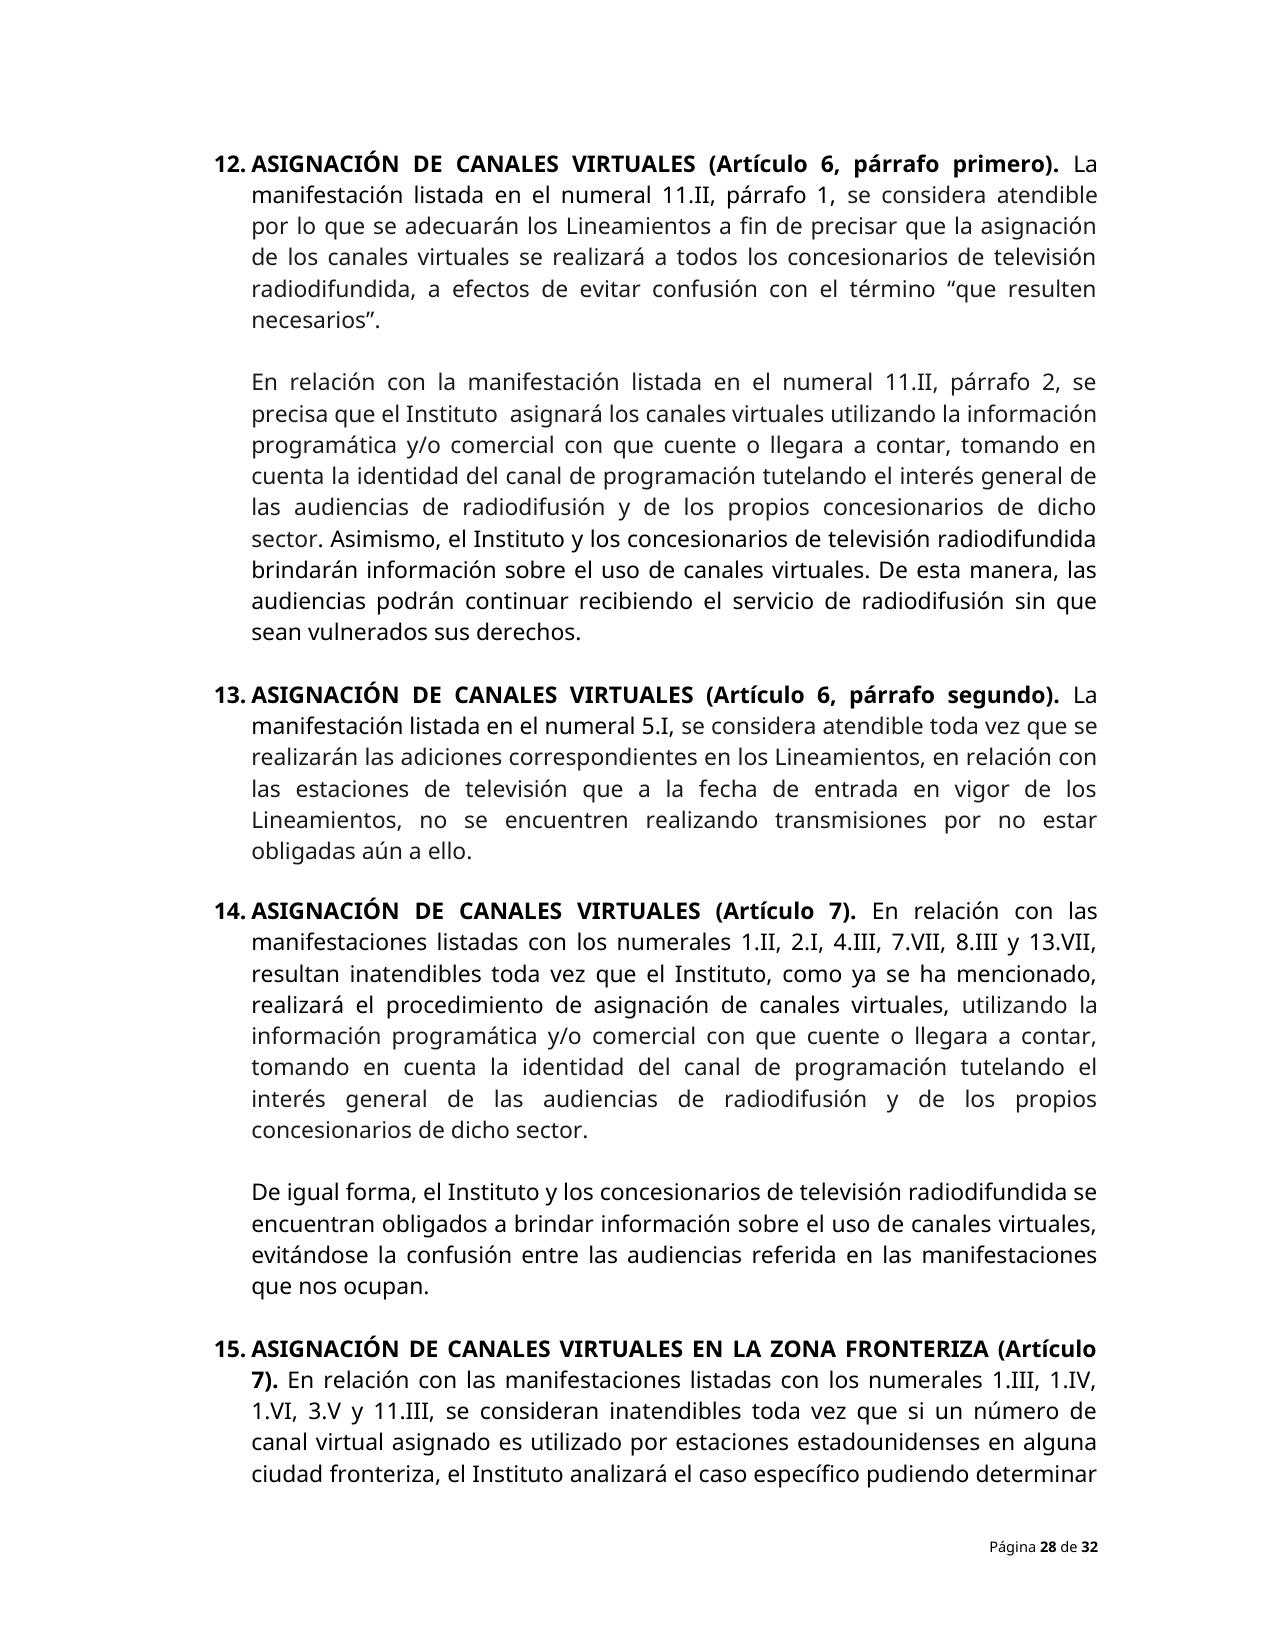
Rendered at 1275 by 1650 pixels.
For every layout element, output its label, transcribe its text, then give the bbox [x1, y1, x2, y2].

list En relación con la manifestación listada en el numeral 11.II, párrafo 2, se precisa que el Instituto asignará los canales virtuales utilizando la información programática y/o comercial con que cuente o llegara a contar, tomando en cuenta la identidad del canal de programación tutelando el interés general de las audiencias de radiodifusión y de los propios concesionarios de dicho sector. Asimismo, el Instituto y los concesionarios de televisión radiodifundida brindarán información sobre el uso de canales virtuales. De esta manera, las audiencias podrán continuar recibiendo el servicio de radiodifusión sin que sean vulnerados sus derechos. [251, 366, 1098, 648]
list De igual forma, el Instituto y los concesionarios de televisión radiodifundida se encuentran obligados a brindar información sobre el uso de canales virtuales, evitándose la confusión entre las audiencias referida en las manifestaciones que nos ocupan. [251, 1176, 1098, 1301]
list ASIGNACIÓN DE CANALES VIRTUALES (Artículo 6, párrafo segundo). La manifestación listada en el numeral 5.I, se considera atendible toda vez que se realizarán las adiciones correspondientes en los Lineamientos, en relación con las estaciones de televisión que a la fecha de entrada en vigor de los Lineamientos, no se encuentren realizando transmisiones por no estar obligadas aún a ello. [213, 679, 1098, 866]
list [213, 1333, 1098, 1489]
list ASIGNACIÓN DE CANALES VIRTUALES (Artículo 7). En relación con las manifestaciones listadas con los numerales 1.II, 2.I, 4.III, 7.VII, 8.III y 13.VII, resultan inatendibles toda vez que el Instituto, como ya se ha mencionado, realizará el procedimiento de asignación de canales virtuales, utilizando la información programática y/o comercial con que cuente o llegara a contar, tomando en cuenta la identidad del canal de programación tutelando el interés general de las audiencias de radiodifusión y de los propios concesionarios de dicho sector. [213, 895, 1098, 1145]
list ASIGNACIÓN DE CANALES VIRTUALES (Artículo 6, párrafo primero). La manifestación listada en el numeral 11.II, párrafo 1, se considera atendible por lo que se adecuarán los Lineamientos a fin de precisar que la asignación de los canales virtuales se realizará a todos los concesionarios de televisión radiodifundida, a efectos de evitar confusión con el término “que resulten necesarios”. [213, 148, 1098, 335]
